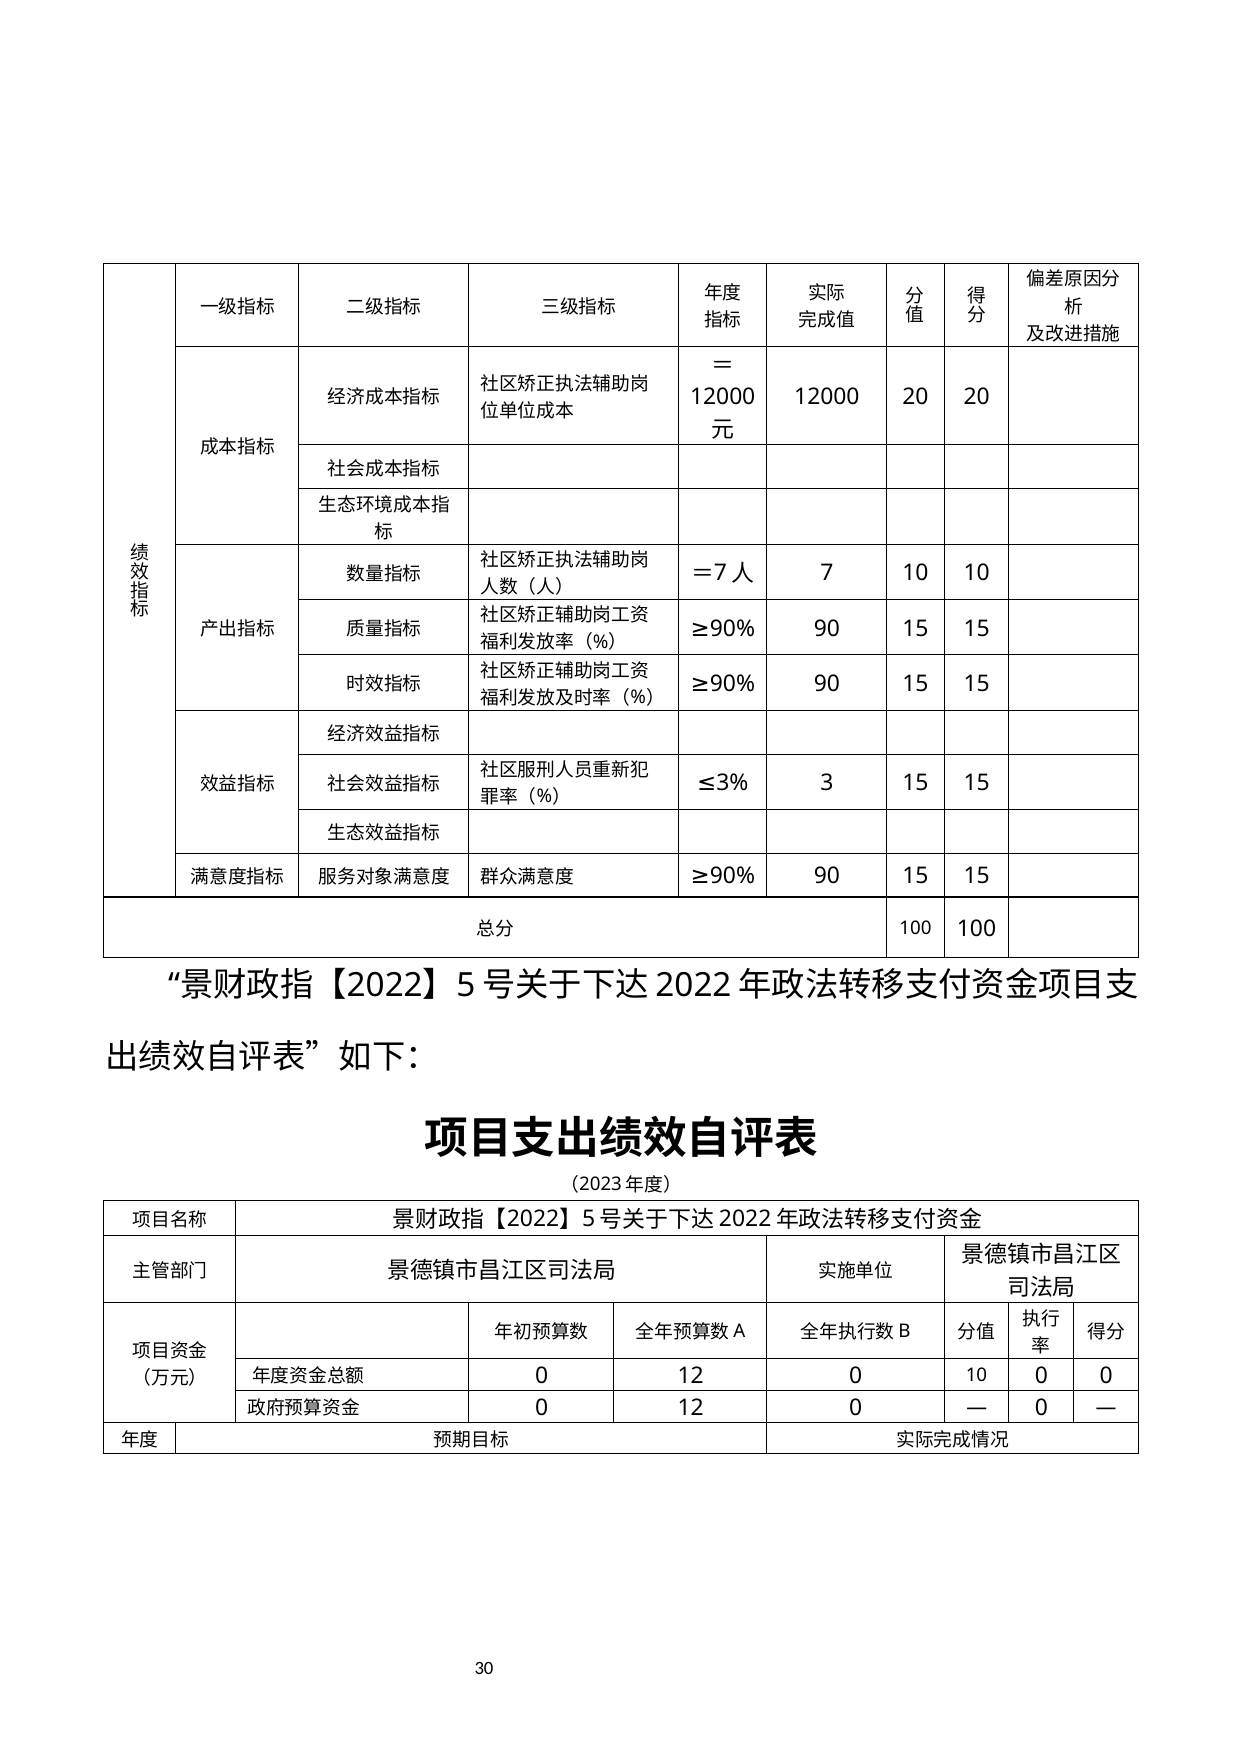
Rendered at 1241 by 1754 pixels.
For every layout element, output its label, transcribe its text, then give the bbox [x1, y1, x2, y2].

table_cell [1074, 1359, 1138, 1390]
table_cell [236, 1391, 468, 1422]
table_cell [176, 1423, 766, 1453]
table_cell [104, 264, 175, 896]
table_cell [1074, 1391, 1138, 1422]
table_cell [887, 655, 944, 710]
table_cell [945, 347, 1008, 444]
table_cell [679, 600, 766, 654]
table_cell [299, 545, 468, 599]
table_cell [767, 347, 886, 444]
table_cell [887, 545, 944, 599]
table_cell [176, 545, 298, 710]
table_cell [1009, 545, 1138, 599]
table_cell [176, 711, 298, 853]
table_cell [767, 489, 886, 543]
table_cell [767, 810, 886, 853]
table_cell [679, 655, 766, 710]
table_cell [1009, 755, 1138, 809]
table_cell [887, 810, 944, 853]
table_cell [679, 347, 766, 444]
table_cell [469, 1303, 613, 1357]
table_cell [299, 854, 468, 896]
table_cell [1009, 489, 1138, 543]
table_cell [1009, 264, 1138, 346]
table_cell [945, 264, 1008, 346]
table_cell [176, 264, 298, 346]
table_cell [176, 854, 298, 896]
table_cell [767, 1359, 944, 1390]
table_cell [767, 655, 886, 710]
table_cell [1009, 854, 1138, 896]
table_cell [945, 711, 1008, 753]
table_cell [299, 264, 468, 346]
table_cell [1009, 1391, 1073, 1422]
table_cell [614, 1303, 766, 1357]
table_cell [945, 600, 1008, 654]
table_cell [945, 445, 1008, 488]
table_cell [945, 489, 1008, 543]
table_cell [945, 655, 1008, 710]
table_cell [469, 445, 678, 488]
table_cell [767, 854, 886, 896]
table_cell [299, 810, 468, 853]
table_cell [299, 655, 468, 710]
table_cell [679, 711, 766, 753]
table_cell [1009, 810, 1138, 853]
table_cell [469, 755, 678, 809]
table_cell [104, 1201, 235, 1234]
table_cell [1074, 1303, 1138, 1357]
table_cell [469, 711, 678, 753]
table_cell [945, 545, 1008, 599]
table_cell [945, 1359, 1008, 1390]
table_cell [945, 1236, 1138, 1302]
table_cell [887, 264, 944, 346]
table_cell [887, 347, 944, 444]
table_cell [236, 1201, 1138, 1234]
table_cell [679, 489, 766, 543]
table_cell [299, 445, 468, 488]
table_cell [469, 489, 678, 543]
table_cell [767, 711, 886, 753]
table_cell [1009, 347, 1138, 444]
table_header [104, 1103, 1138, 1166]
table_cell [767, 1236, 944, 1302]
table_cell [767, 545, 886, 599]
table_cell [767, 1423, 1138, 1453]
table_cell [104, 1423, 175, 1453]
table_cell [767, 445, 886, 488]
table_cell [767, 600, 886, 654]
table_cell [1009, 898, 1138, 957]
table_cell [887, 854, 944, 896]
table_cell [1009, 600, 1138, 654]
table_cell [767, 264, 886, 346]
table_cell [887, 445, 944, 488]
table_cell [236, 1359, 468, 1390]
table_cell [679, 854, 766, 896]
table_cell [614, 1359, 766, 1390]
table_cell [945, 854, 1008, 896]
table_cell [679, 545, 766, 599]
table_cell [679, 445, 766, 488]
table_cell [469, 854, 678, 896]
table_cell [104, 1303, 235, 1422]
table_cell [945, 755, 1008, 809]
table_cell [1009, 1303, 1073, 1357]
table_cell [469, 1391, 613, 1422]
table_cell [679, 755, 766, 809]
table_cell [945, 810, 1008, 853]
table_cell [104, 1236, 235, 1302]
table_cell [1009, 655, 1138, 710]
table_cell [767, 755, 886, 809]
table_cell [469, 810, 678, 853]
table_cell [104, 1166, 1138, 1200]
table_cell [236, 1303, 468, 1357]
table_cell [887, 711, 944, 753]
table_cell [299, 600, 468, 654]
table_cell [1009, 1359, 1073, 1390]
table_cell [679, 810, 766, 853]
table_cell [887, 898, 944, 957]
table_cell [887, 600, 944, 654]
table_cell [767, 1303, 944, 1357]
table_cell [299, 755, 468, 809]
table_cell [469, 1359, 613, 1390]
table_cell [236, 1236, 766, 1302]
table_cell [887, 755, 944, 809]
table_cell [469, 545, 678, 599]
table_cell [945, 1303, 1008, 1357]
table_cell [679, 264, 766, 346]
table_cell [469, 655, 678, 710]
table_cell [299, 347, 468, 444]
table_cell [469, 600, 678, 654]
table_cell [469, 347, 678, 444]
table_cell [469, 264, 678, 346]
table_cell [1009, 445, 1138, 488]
text “景财政指【2022】5号关于下达2022年政法转移支付资金项目支出绩效自评表”如下： [105, 958, 1143, 1078]
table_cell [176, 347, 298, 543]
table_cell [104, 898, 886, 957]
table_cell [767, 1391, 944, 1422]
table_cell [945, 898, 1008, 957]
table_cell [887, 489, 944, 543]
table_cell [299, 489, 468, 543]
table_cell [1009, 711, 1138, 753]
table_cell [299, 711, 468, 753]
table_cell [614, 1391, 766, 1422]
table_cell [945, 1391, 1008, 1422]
